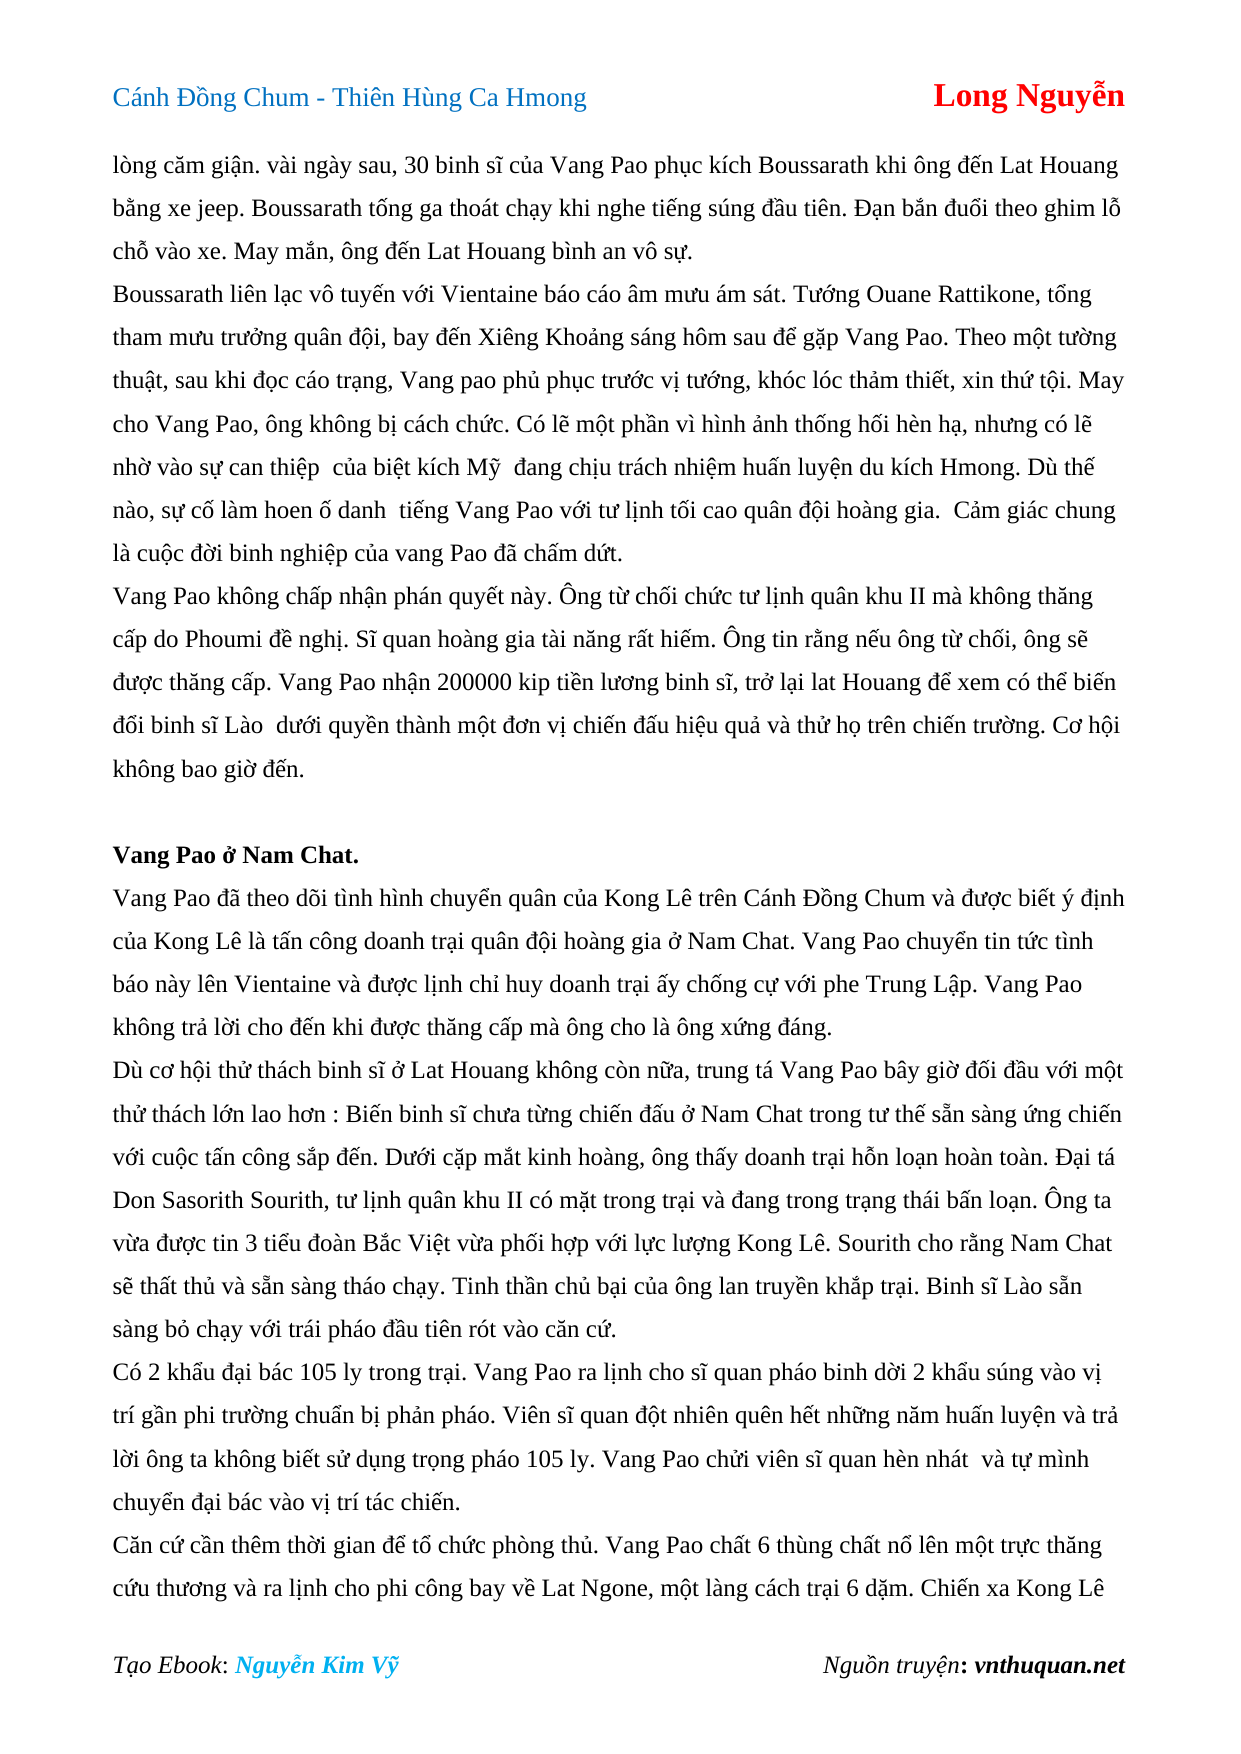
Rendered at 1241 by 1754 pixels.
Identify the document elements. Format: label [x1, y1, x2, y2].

text [112, 150, 1128, 1602]
